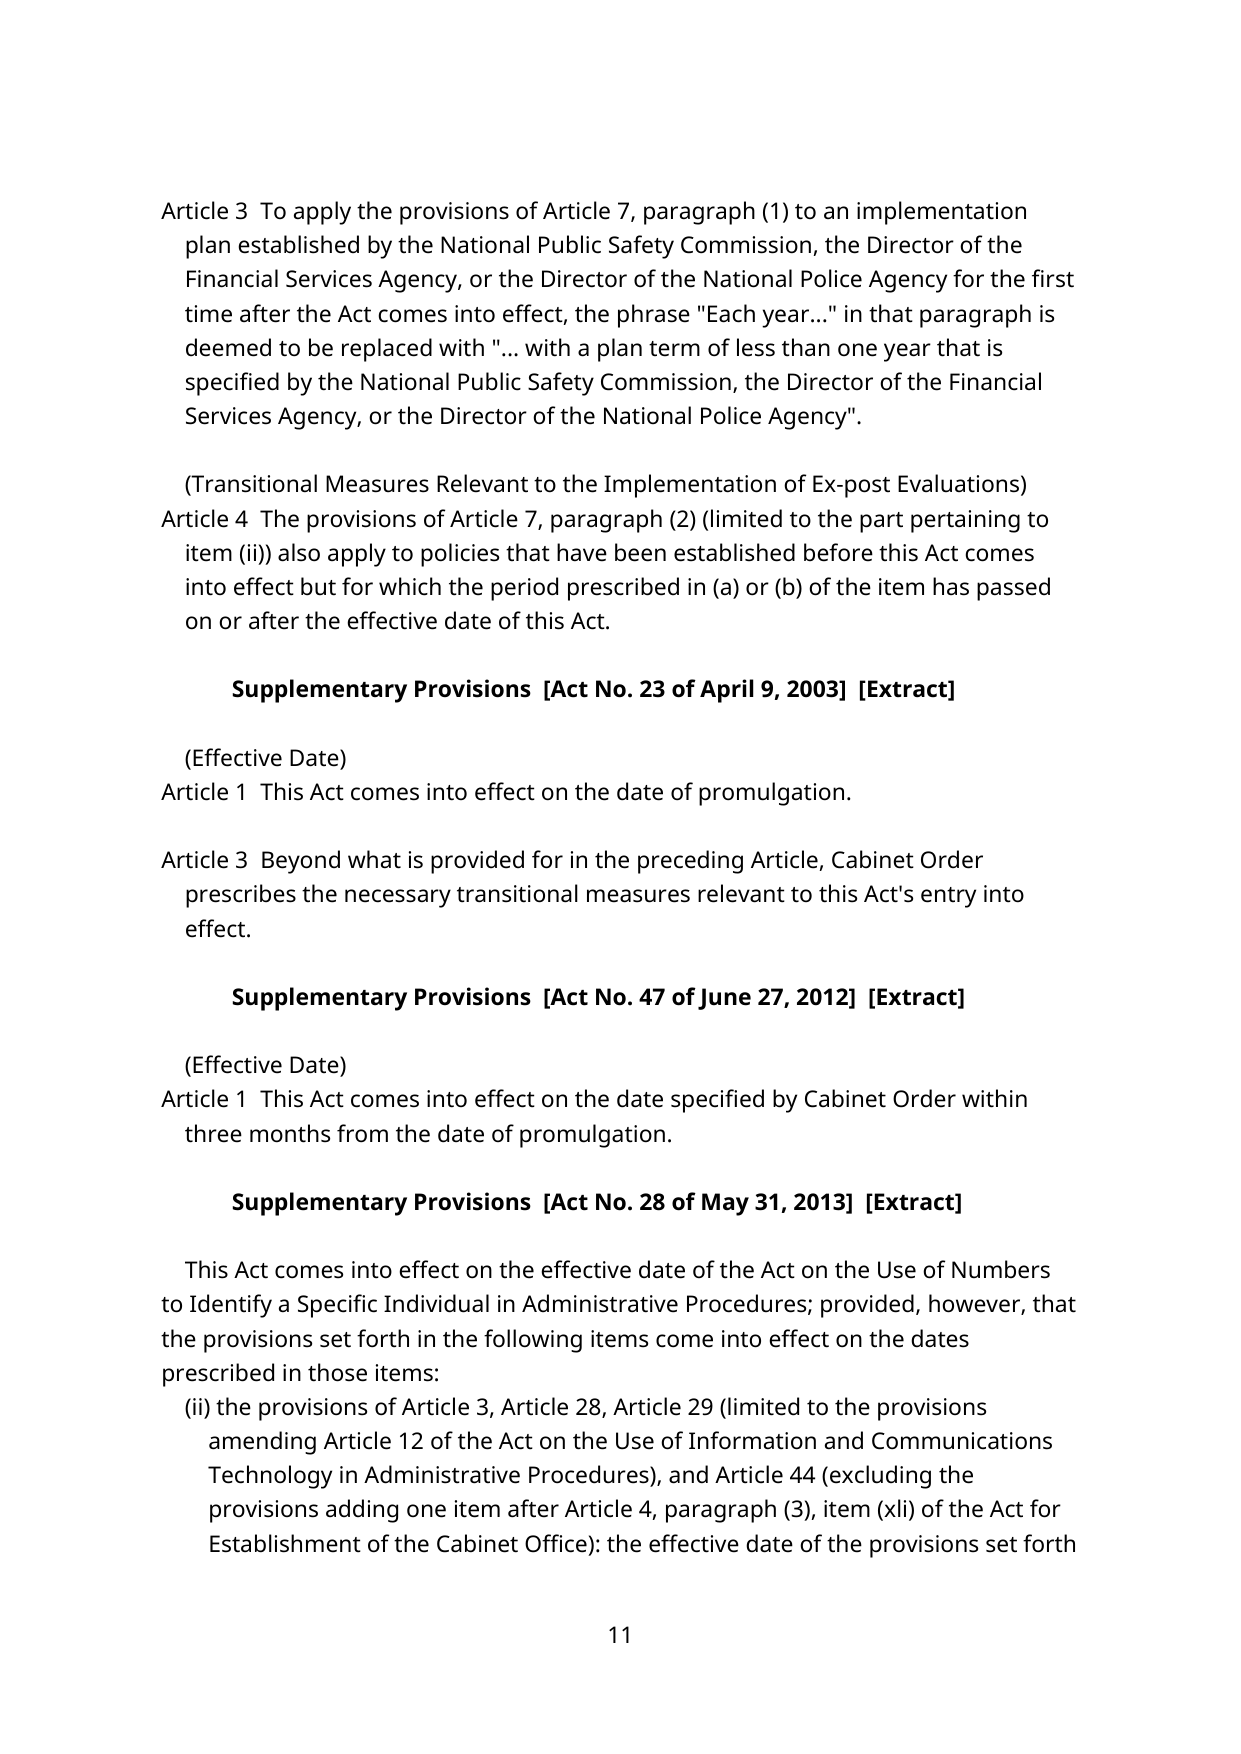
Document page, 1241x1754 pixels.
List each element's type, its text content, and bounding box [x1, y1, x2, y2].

text Supplementary Provisions [Act No. 28 of May 31, 2013] [Extract] [230, 1184, 1079, 1219]
text Article 4 The provisions of Article 7, paragraph (2) (limited to the part pertaining to item (ii)) also apply to policies that have been established before this Act comes into effect but for which the period prescribed in (a) or (b) of the item has passed on or after the effective date of this Act. [161, 501, 1079, 638]
text Supplementary Provisions [Act No. 23 of April 9, 2003] [Extract] [230, 672, 1079, 706]
text (Effective Date) [184, 740, 1079, 774]
text Article 3 To apply the provisions of Article 7, paragraph (1) to an implementation plan established by the National Public Safety Commission, the Director of the Financial Services Agency, or the Director of the National Police Agency for the first time after the Act comes into effect, the phrase "Each year..." in that paragraph is deemed to be replaced with "... with a plan term of less than one year that is specified by the National Public Safety Commission, the Director of the Financial Services Agency, or the Director of the National Police Agency". [161, 194, 1079, 433]
text Article 1 This Act comes into effect on the date specified by Cabinet Order within three months from the date of promulgation. [161, 1082, 1079, 1150]
text (Transitional Measures Relevant to the Implementation of Ex-post Evaluations) [184, 467, 1079, 501]
text Supplementary Provisions [Act No. 47 of June 27, 2012] [Extract] [230, 979, 1079, 1014]
text This Act comes into effect on the effective date of the Act on the Use of Numbers to Identify a Specific Individual in Administrative Procedures; provided, however, that the provisions set forth in the following items come into effect on the dates prescribed in those items: [161, 1253, 1079, 1389]
text (Effective Date) [184, 1048, 1079, 1082]
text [184, 1389, 1079, 1560]
text Article 1 This Act comes into effect on the date of promulgation. [161, 774, 1079, 809]
text Article 3 Beyond what is provided for in the preceding Article, Cabinet Order prescribes the necessary transitional measures relevant to this Act's entry into effect. [161, 843, 1079, 945]
